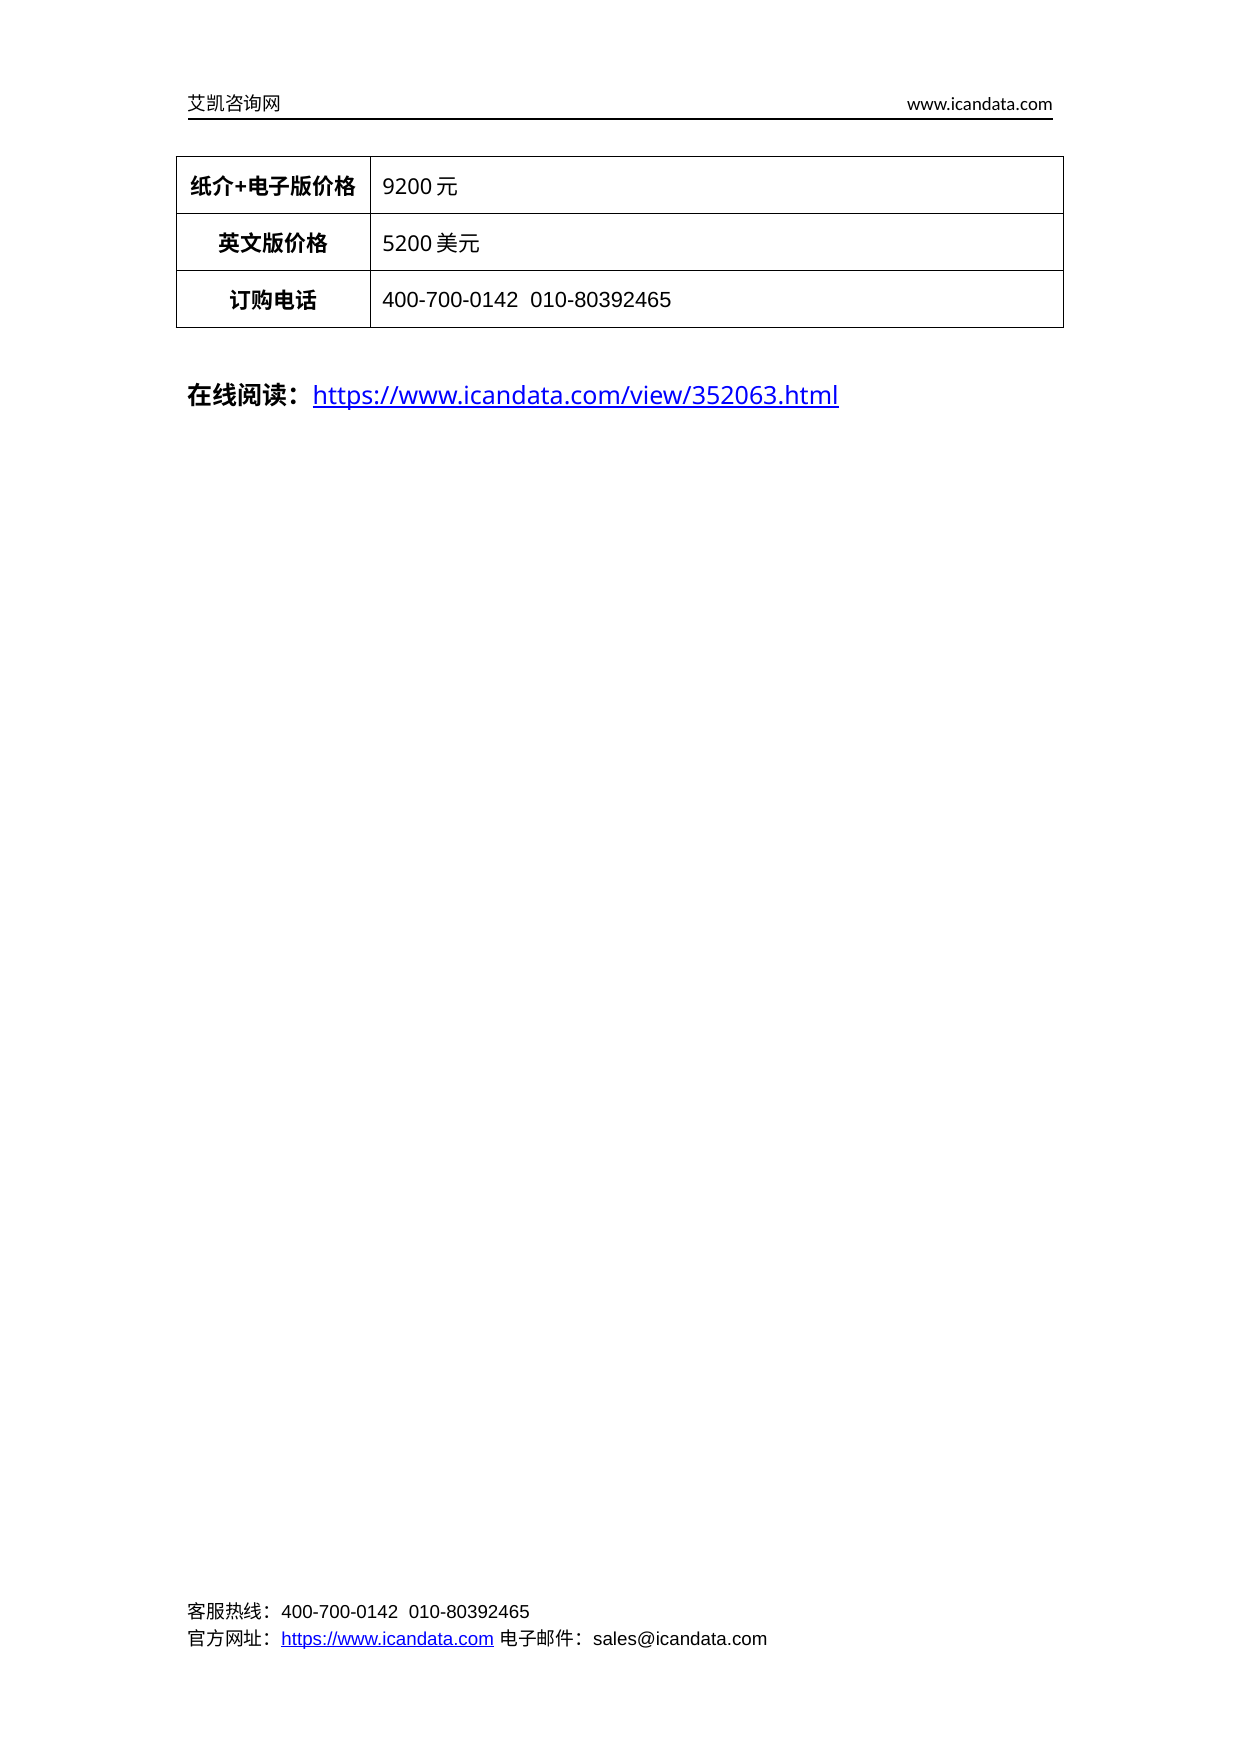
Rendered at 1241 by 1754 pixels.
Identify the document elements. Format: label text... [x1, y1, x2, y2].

table_cell 订购电话 [177, 271, 370, 327]
table_cell 400-700-0142 010-80392465 [371, 271, 1063, 327]
text 在线阅读：https://www.icandata.com/view/352063.html [187, 361, 1053, 426]
table_cell 9200元 [371, 157, 1063, 213]
table_cell 纸介+电子版价格 [177, 157, 370, 213]
table_cell 英文版价格 [177, 214, 370, 270]
table_cell 5200美元 [371, 214, 1063, 270]
